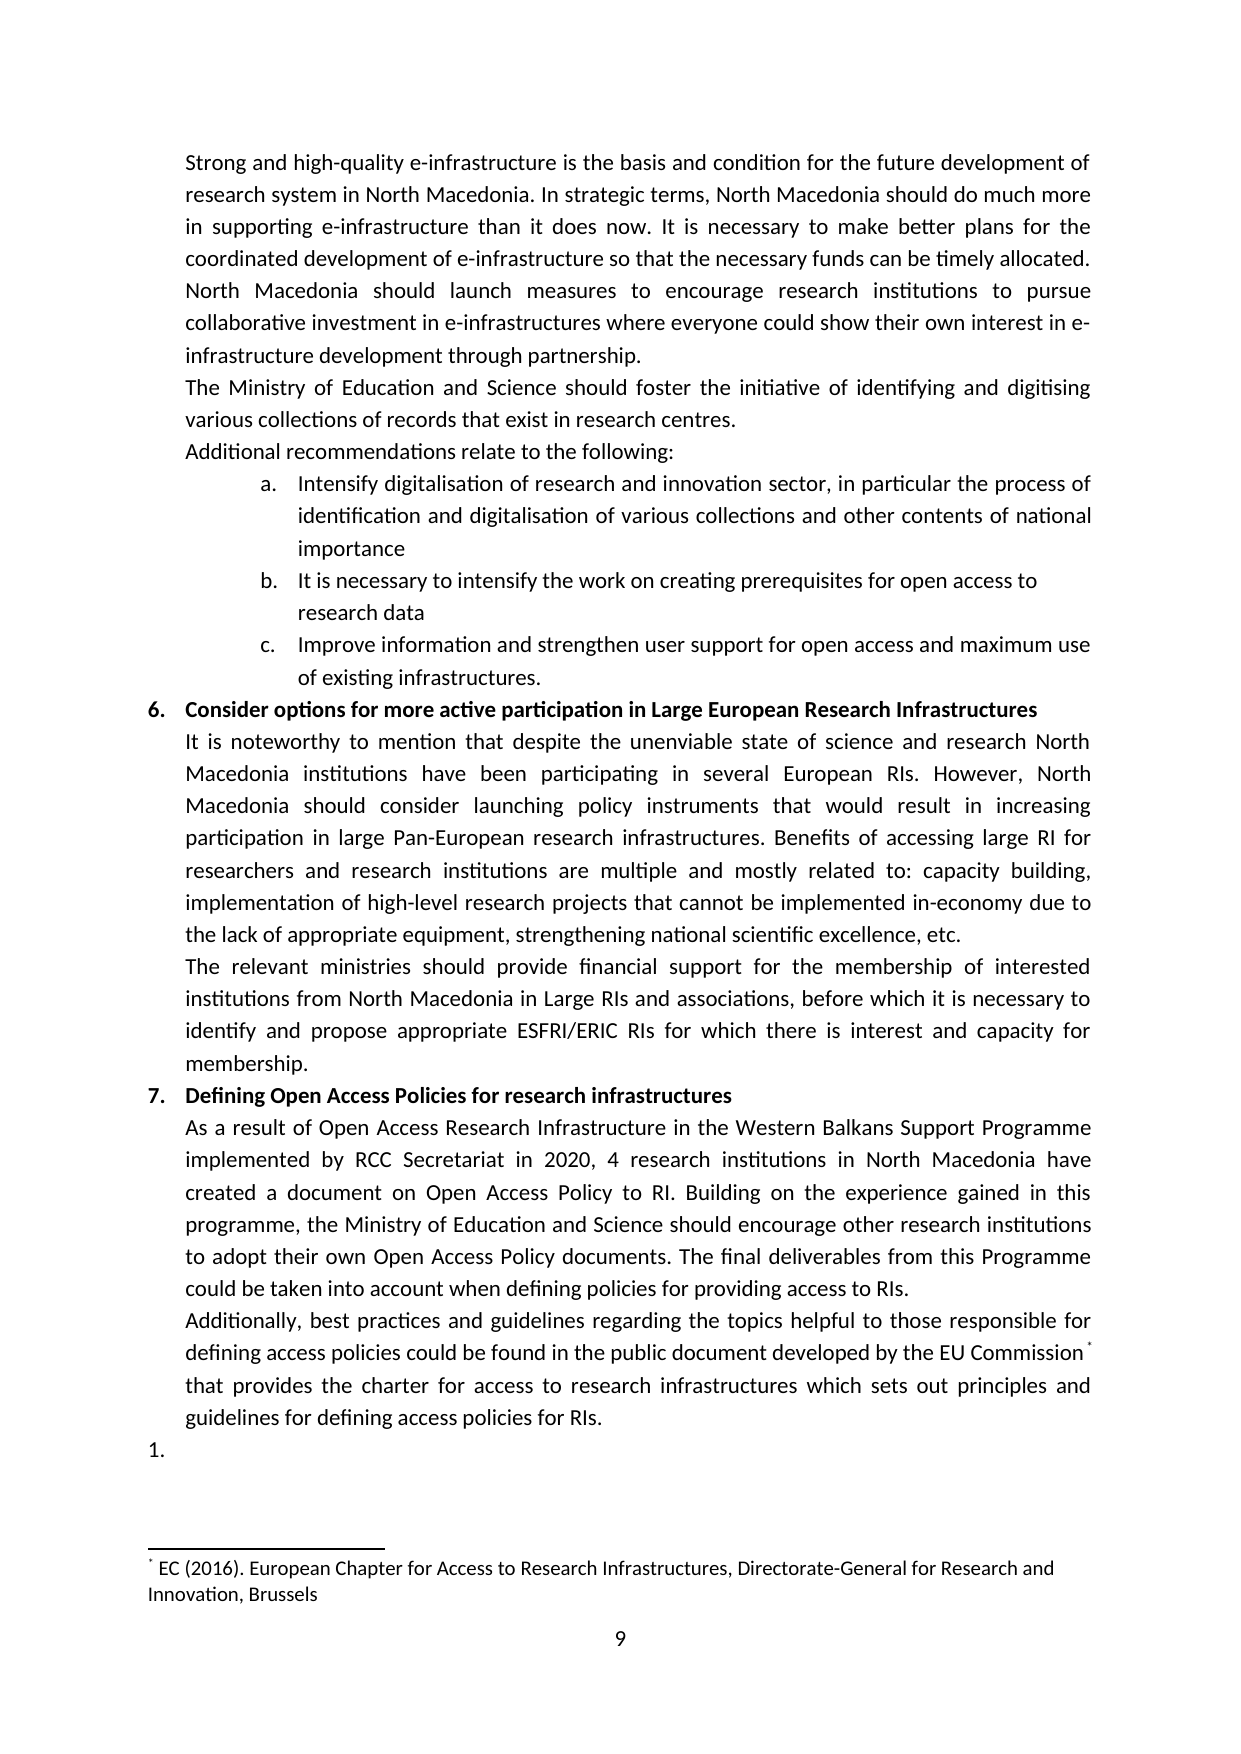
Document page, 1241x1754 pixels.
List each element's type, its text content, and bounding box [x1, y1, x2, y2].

list Defining Open Access Policies for research infrastructures [148, 1081, 1093, 1109]
list Improve information and strengthen user support for open access and maximum use of existing infrastructures. [260, 630, 1093, 691]
list It is necessary to intensify the work on creating prerequisites for open access to research data [260, 566, 1093, 626]
list As a result of Open Access Research Infrastructure in the Western Balkans Support Programme implemented by RCC Secretariat in 2020, 4 research institutions in North Macedonia have created a document on Open Access Policy to RI. Building on the experience gained in this programme, the Ministry of Education and Science should encourage other research institutions to adopt their own Open Access Policy documents. The final deliverables from this Programme could be taken into account when defining policies for providing access to RIs. [185, 1113, 1093, 1302]
list Consider options for more active participation in Large European Research Infrastructures [148, 695, 1093, 723]
list Additional recommendations relate to the following: [185, 437, 1093, 465]
list The relevant ministries should provide financial support for the membership of interested institutions from North Macedonia in Large RIs and associations, before which it is necessary to identify and propose appropriate ESFRI/ERIC RIs for which there is interest and capacity for membership. [185, 952, 1093, 1077]
list Strong and high-quality e-infrastructure is the basis and condition for the future development of research system in North Macedonia. In strategic terms, North Macedonia should do much more in supporting e-infrastructure than it does now. It is necessary to make better plans for the coordinated development of e-infrastructure so that the necessary funds can be timely allocated. North Macedonia should launch measures to encourage research institutions to pursue collaborative investment in e-infrastructures where everyone could show their own interest in e-infrastructure development through partnership. [185, 148, 1093, 369]
list Additionally, best practices and guidelines regarding the topics helpful to those responsible for defining access policies could be found in the public document developed by the EU Commission that provides the charter for access to research infrastructures which sets out principles and guidelines for defining access policies for RIs. [185, 1306, 1093, 1431]
list The Ministry of Education and Science should foster the initiative of identifying and digitising various collections of records that exist in research centres. [185, 373, 1093, 433]
list Intensify digitalisation of research and innovation sector, in particular the process of identification and digitalisation of various collections and other contents of national importance [260, 469, 1093, 562]
list It is noteworthy to mention that despite the unenviable state of science and research North Macedonia institutions have been participating in several European RIs. However, North Macedonia should consider launching policy instruments that would result in increasing participation in large Pan-European research infrastructures. Benefits of accessing large RI for researchers and research institutions are multiple and mostly related to: capacity building, implementation of high-level research projects that cannot be implemented in-economy due to the lack of appropriate equipment, strengthening national scientific excellence, etc. [185, 727, 1093, 948]
